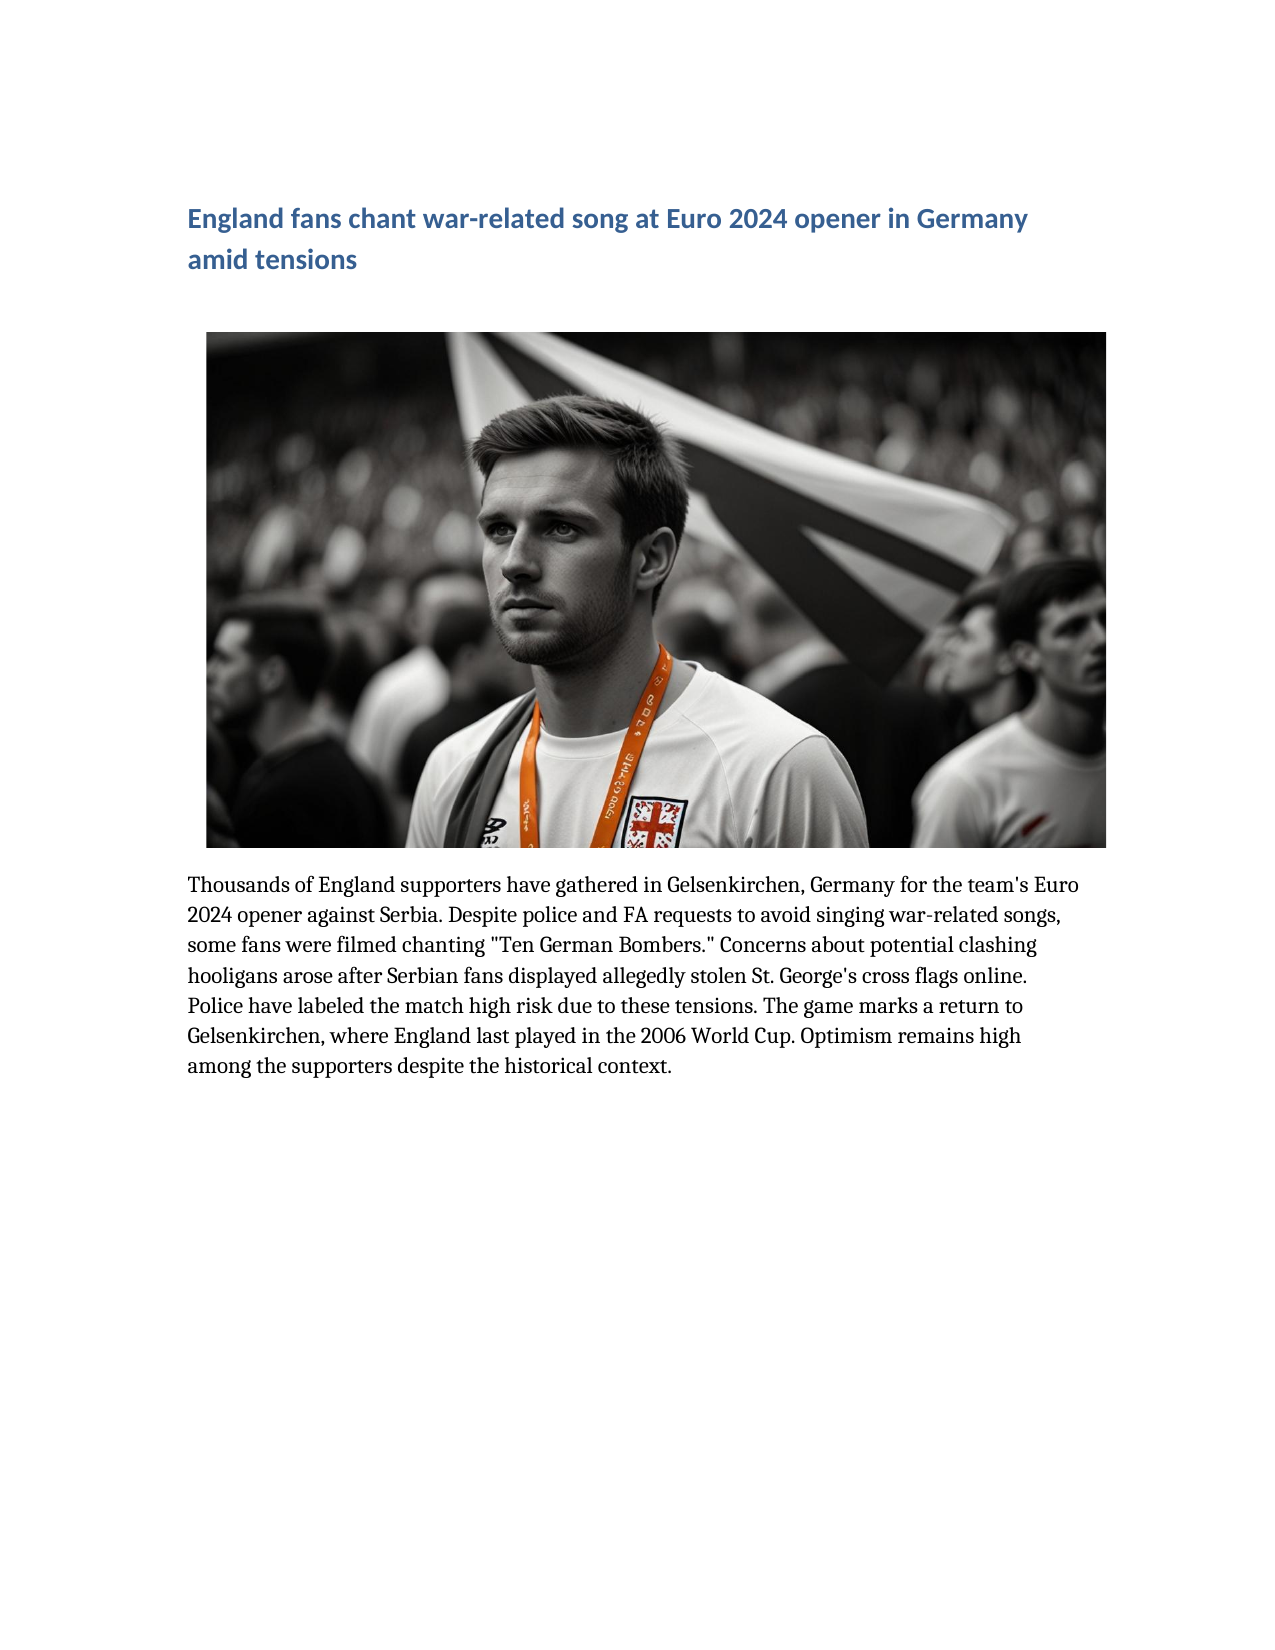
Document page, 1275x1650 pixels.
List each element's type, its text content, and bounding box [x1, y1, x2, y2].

subtitle England fans chant war-related song at Euro 2024 opener in Germany amid tensions [187, 200, 1087, 277]
text Thousands of England supporters have gathered in Gelsenkirchen, Germany for the team's Euro 2024 opener against Serbia. Despite police and FA requests to avoid singing war-related songs, some fans were filmed chanting "Ten German Bombers." Concerns about potential clashing hooligans arose after Serbian fans displayed allegedly stolen St. George's cross flags online. Police have labeled the match high risk due to these tensions. The game marks a return to Gelsenkirchen, where England last played in the 2006 World Cup. Optimism remains high among the supporters despite the historical context. [187, 872, 1087, 1079]
picture [206, 332, 1107, 848]
